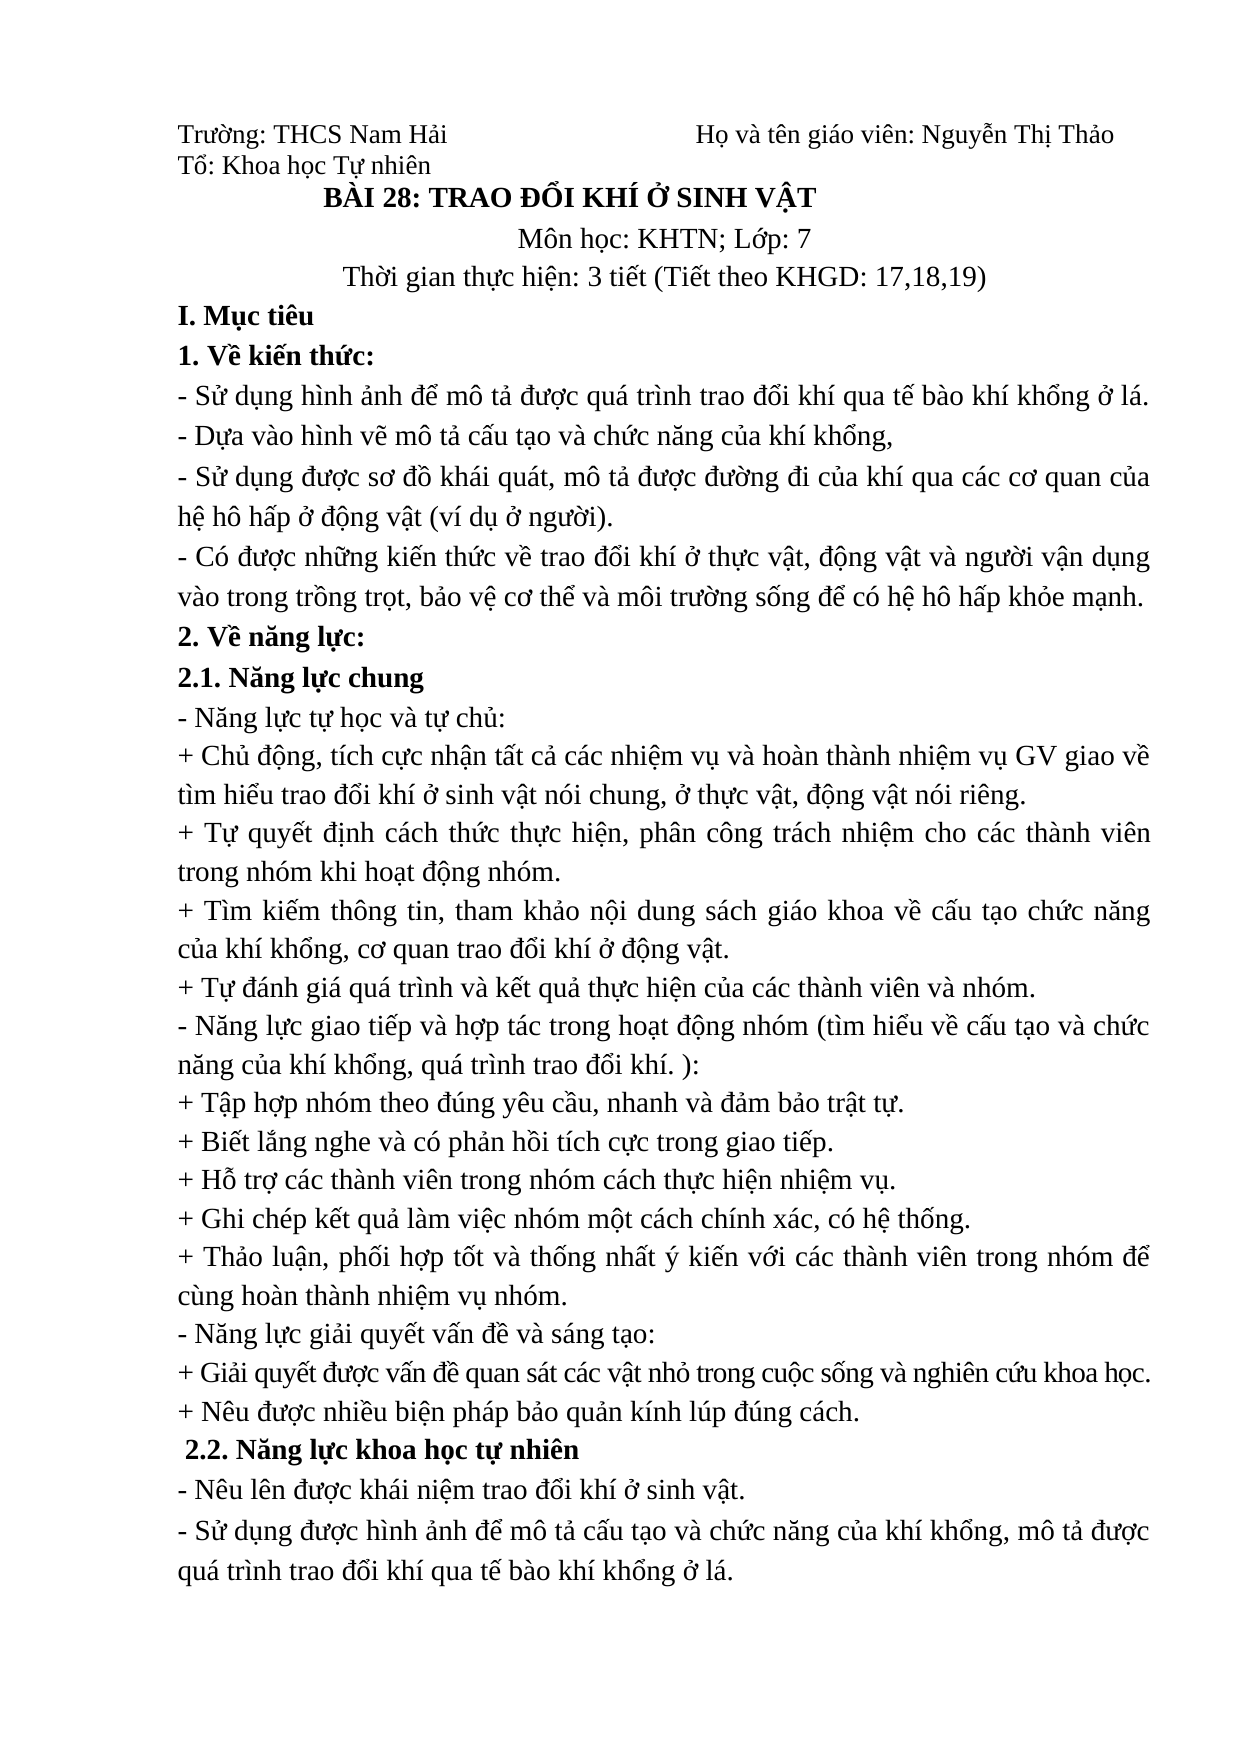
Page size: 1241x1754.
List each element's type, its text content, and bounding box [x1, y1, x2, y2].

list + Tự quyết định cách thức thực hiện, phân công trách nhiệm cho các thành viên trong nhóm khi hoạt động nhóm. [177, 816, 1152, 888]
list + Thảo luận, phối hợp tốt và thống nhất ý kiến với các thành viên trong nhóm để cùng hoàn thành nhiệm vụ nhóm. [177, 1239, 1152, 1312]
list Về kiến thức: [177, 338, 1152, 372]
text Thời gian thực hiện: 3 tiết (Tiết theo KHGD: 17,18,19) [177, 259, 1152, 293]
list Về năng lực: [177, 619, 1152, 653]
text - Sử dụng được sơ đồ khái quát, mô tả được đường đi của khí qua các cơ quan của hệ hô hấp ở động vật (ví dụ ở người). [177, 459, 1152, 532]
list + Biết lắng nghe và có phản hồi tích cực trong giao tiếp. [177, 1124, 1152, 1157]
text - Nêu lên được khái niệm trao đổi khí ở sinh vật. [177, 1472, 1152, 1506]
text 2.1. Năng lực chung [177, 660, 1152, 693]
table_header Trường: THCS Nam Hải Tổ: Khoa học Tự nhiên [166, 118, 564, 181]
list + Chủ động, tích cực nhận tất cả các nhiệm vụ và hoàn thành nhiệm vụ GV giao về tìm hiểu trao đổi khí ở sinh vật nói chung, ở thực vật, động vật nói riêng. [177, 738, 1152, 811]
list + Tập hợp nhóm theo đúng yêu cầu, nhanh và đảm bảo trật tự. [177, 1085, 1152, 1119]
list + Nêu được nhiều biện pháp bảo quản kính lúp đúng cách. [177, 1394, 1152, 1427]
list + Tìm kiếm thông tin, tham khảo nội dung sách giáo khoa về cấu tạo chức năng của khí khổng, cơ quan trao đổi khí ở động vật. [177, 893, 1152, 965]
text - Có được những kiến thức về trao đổi khí ở thực vật, động vật và người vận dụng vào trong trồng trọt, bảo vệ cơ thể và môi trường sống để có hệ hô hấp khỏe mạnh. [177, 539, 1152, 613]
list + Tự đánh giá quá trình và kết quả thực hiện của các thành viên và nhóm. [177, 970, 1152, 1003]
text BÀI 28: TRAO ĐỔI KHÍ Ở SINH VẬT [177, 181, 1152, 214]
text 2.2. Năng lực khoa học tự nhiên [177, 1432, 1152, 1466]
text - Sử dụng được hình ảnh để mô tả cấu tạo và chức năng của khí khổng, mô tả được quá trình trao đổi khí qua tế bào khí khổng ở lá. [177, 1513, 1152, 1586]
text I. Mục tiêu [177, 298, 1152, 331]
list + Hỗ trợ các thành viên trong nhóm cách thực hiện nhiệm vụ. [177, 1162, 1152, 1196]
list - Năng lực giải quyết vấn đề và sáng tạo: [177, 1317, 1152, 1350]
text - Sử dụng hình ảnh để mô tả được quá trình trao đổi khí qua tế bào khí khổng ở lá. - Dựa vào hình vẽ mô tả cấu tạo và chức năng của khí khổng, [177, 378, 1152, 452]
list + Giải quyết được vấn đề quan sát các vật nhỏ trong cuộc sống và nghiên cứu khoa học. [177, 1355, 1152, 1389]
list + Ghi chép kết quả làm việc nhóm một cách chính xác, có hệ thống. [177, 1201, 1152, 1234]
table_header Họ và tên giáo viên: Nguyễn Thị Thảo [564, 118, 1125, 181]
text Môn học: KHTN; Lớp: 7 [177, 221, 1152, 254]
list - Năng lực giao tiếp và hợp tác trong hoạt động nhóm (tìm hiểu về cấu tạo và chức năng của khí khổng, quá trình trao đổi khí. ): [177, 1008, 1152, 1080]
text - Năng lực tự học và tự chủ: [177, 700, 1152, 733]
